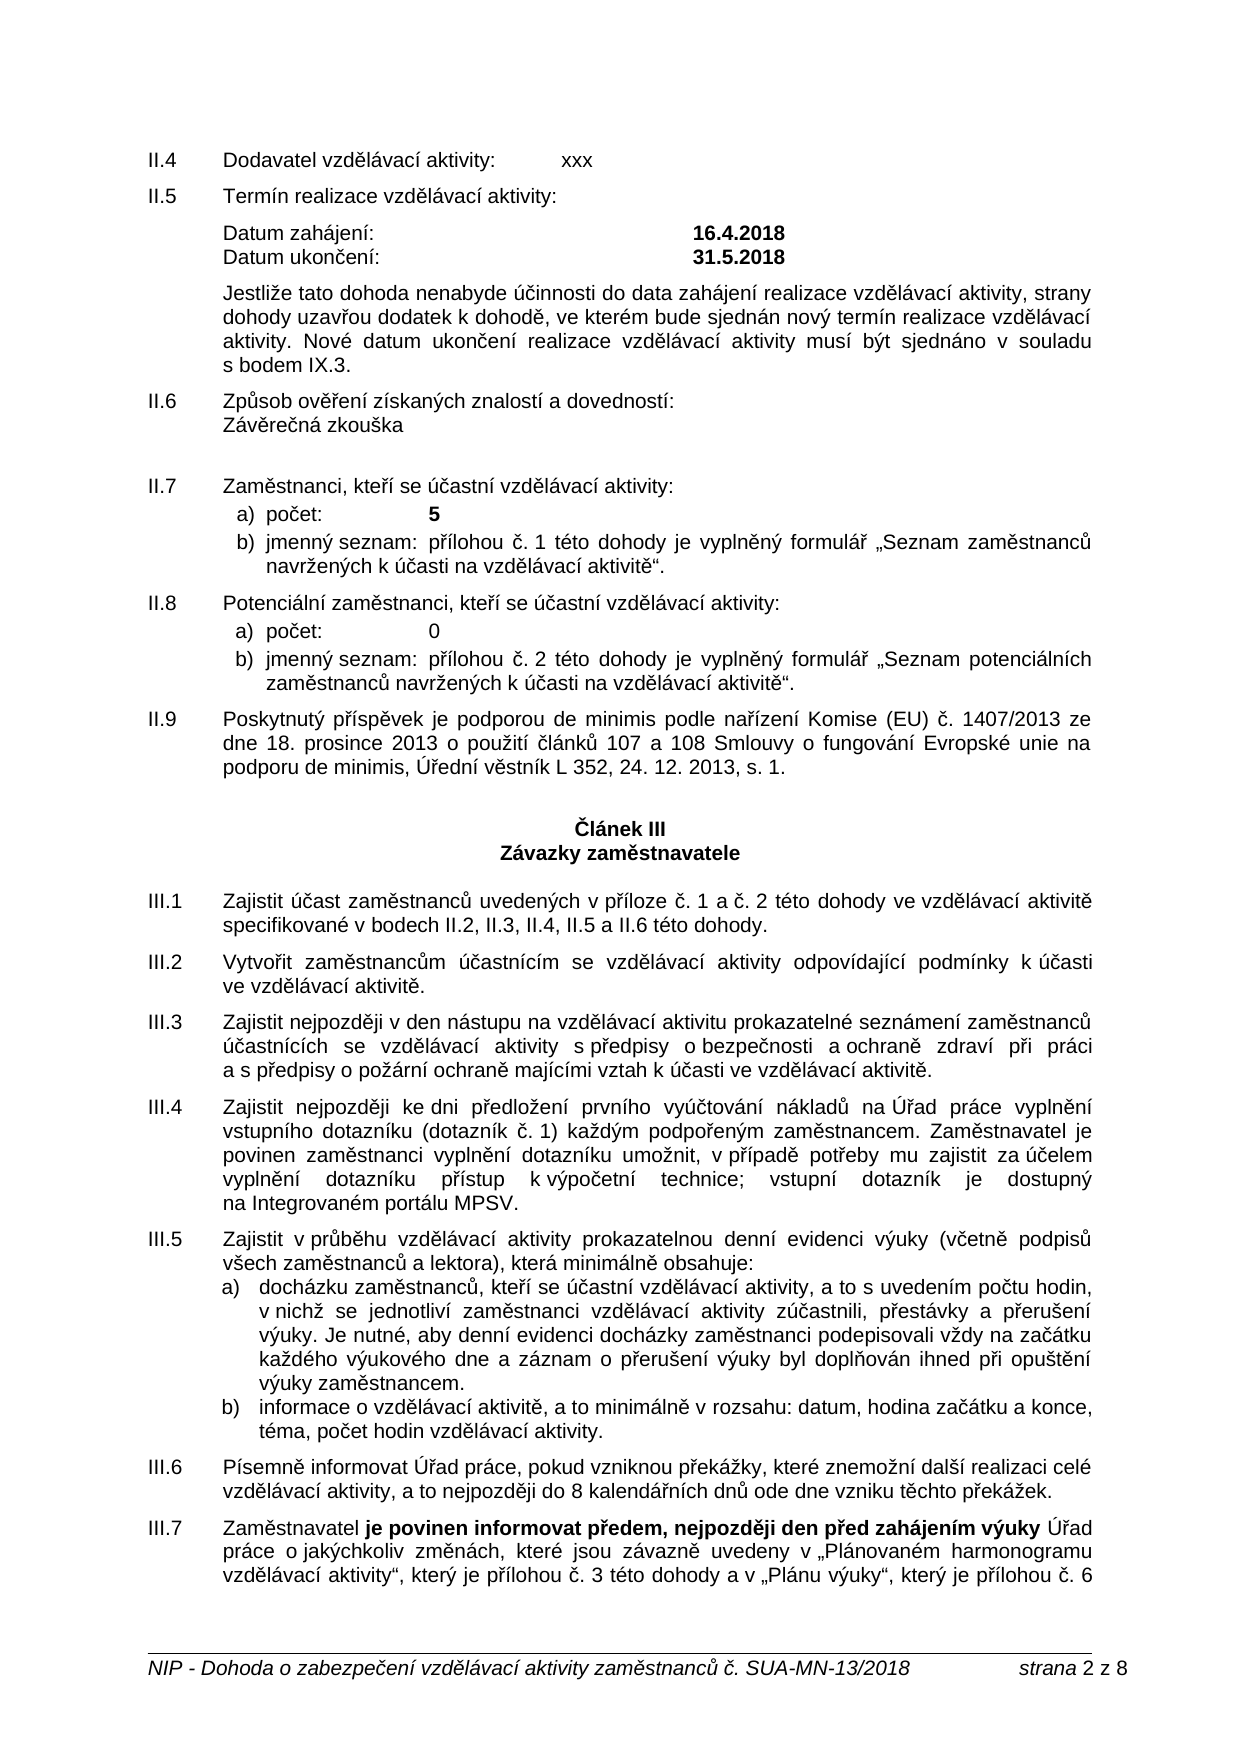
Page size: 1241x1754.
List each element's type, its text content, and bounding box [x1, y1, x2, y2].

list Písemně informovat Úřad práce, pokud vzniknou překážky, které znemožní další realizaci celé vzdělávací aktivity, a to nejpozději do 8 kalendářních dnů ode dne vzniku těchto překážek. [148, 1455, 1092, 1503]
list počet: 0 [235, 618, 1092, 642]
list Zajistit nejpozději ke dni předložení prvního vyúčtování nákladů na Úřad práce vyplnění vstupního dotazníku (dotazník č. 1) každým podpořeným zaměstnancem. Zaměstnavatel je povinen zaměstnanci vyplnění dotazníku umožnit, v případě potřeby mu zajistit za účelem vyplnění dotazníku přístup k výpočetní technice; vstupní dotazník je dostupný na Integrovaném portálu MPSV. [148, 1094, 1092, 1214]
list Zajistit nejpozději v den nástupu na vzdělávací aktivitu prokazatelné seznámení zaměstnanců účastnících se vzdělávací aktivity s předpisy o bezpečnosti a ochraně zdraví při práci a s předpisy o požární ochraně majícími vztah k účasti ve vzdělávací aktivitě. [148, 1010, 1092, 1082]
text Článek III [148, 816, 1092, 840]
list docházku zaměstnanců, kteří se účastní vzdělávací aktivity, a to s uvedením počtu hodin, v nichž se jednotliví zaměstnanci vzdělávací aktivity zúčastnili, přestávky a přerušení výuky. Je nutné, aby denní evidenci docházky zaměstnanci podepisovali vždy na začátku každého výukového dne a záznam o přerušení výuky byl doplňován ihned při opuštění výuky zaměstnancem. [221, 1275, 1092, 1394]
list Zajistit účast zaměstnanců uvedených v příloze č. 1 a č. 2 této dohody ve vzdělávací aktivitě specifikované v bodech II.2, II.3, II.4, II.5 a II.6 této dohody. [148, 889, 1092, 937]
list Vytvořit zaměstnancům účastnícím se vzdělávací aktivity odpovídající podmínky k účasti ve vzdělávací aktivitě. [148, 950, 1092, 998]
text Potenciální zaměstnanci, kteří se účastní vzdělávací aktivity: [148, 590, 1092, 614]
list počet: 5 [236, 502, 1092, 526]
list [148, 1515, 1092, 1587]
list jmenný seznam: přílohou č. 2 této dohody je vyplněný formulář „Seznam potenciálních zaměstnanců navržených k účasti na vzdělávací aktivitě“. [235, 647, 1092, 694]
text Termín realizace vzdělávací aktivity: [148, 184, 1092, 208]
text Závazky zaměstnavatele [148, 840, 1092, 864]
list Zajistit v průběhu vzdělávací aktivity prokazatelnou denní evidenci výuky (včetně podpisů všech zaměstnanců a lektora), která minimálně obsahuje: [148, 1227, 1092, 1275]
text Poskytnutý příspěvek je podporou de minimis podle nařízení Komise (EU) č. 1407/2013 ze dne 18. prosince 2013 o použití článků 107 a 108 Smlouvy o fungování Evropské unie na podporu de minimis, Úřední věstník L 352, 24. 12. 2013, s. 1. [148, 707, 1092, 779]
list jmenný seznam: přílohou č. 1 této dohody je vyplněný formulář „Seznam zaměstnanců navržených k účasti na vzdělávací aktivitě“. [236, 530, 1092, 578]
list Datum zahájení: 16.4.2018 Datum ukončení: 31.5.2018 [223, 221, 1092, 268]
text Způsob ověření získaných znalostí a dovedností: Závěrečná zkouška [148, 389, 1092, 461]
text Zaměstnanci, kteří se účastní vzdělávací aktivity: [148, 474, 1092, 498]
text Dodavatel vzdělávací aktivity: xxx [148, 148, 1092, 172]
list informace o vzdělávací aktivitě, a to minimálně v rozsahu: datum, hodina začátku a konce, téma, počet hodin vzdělávací aktivity. [221, 1394, 1092, 1442]
list Jestliže tato dohoda nenabyde účinnosti do data zahájení realizace vzdělávací aktivity, strany dohody uzavřou dodatek k dohodě, ve kterém bude sjednán nový termín realizace vzdělávací aktivity. Nové datum ukončení realizace vzdělávací aktivity musí být sjednáno v souladu s bodem IX.3. [223, 281, 1092, 377]
